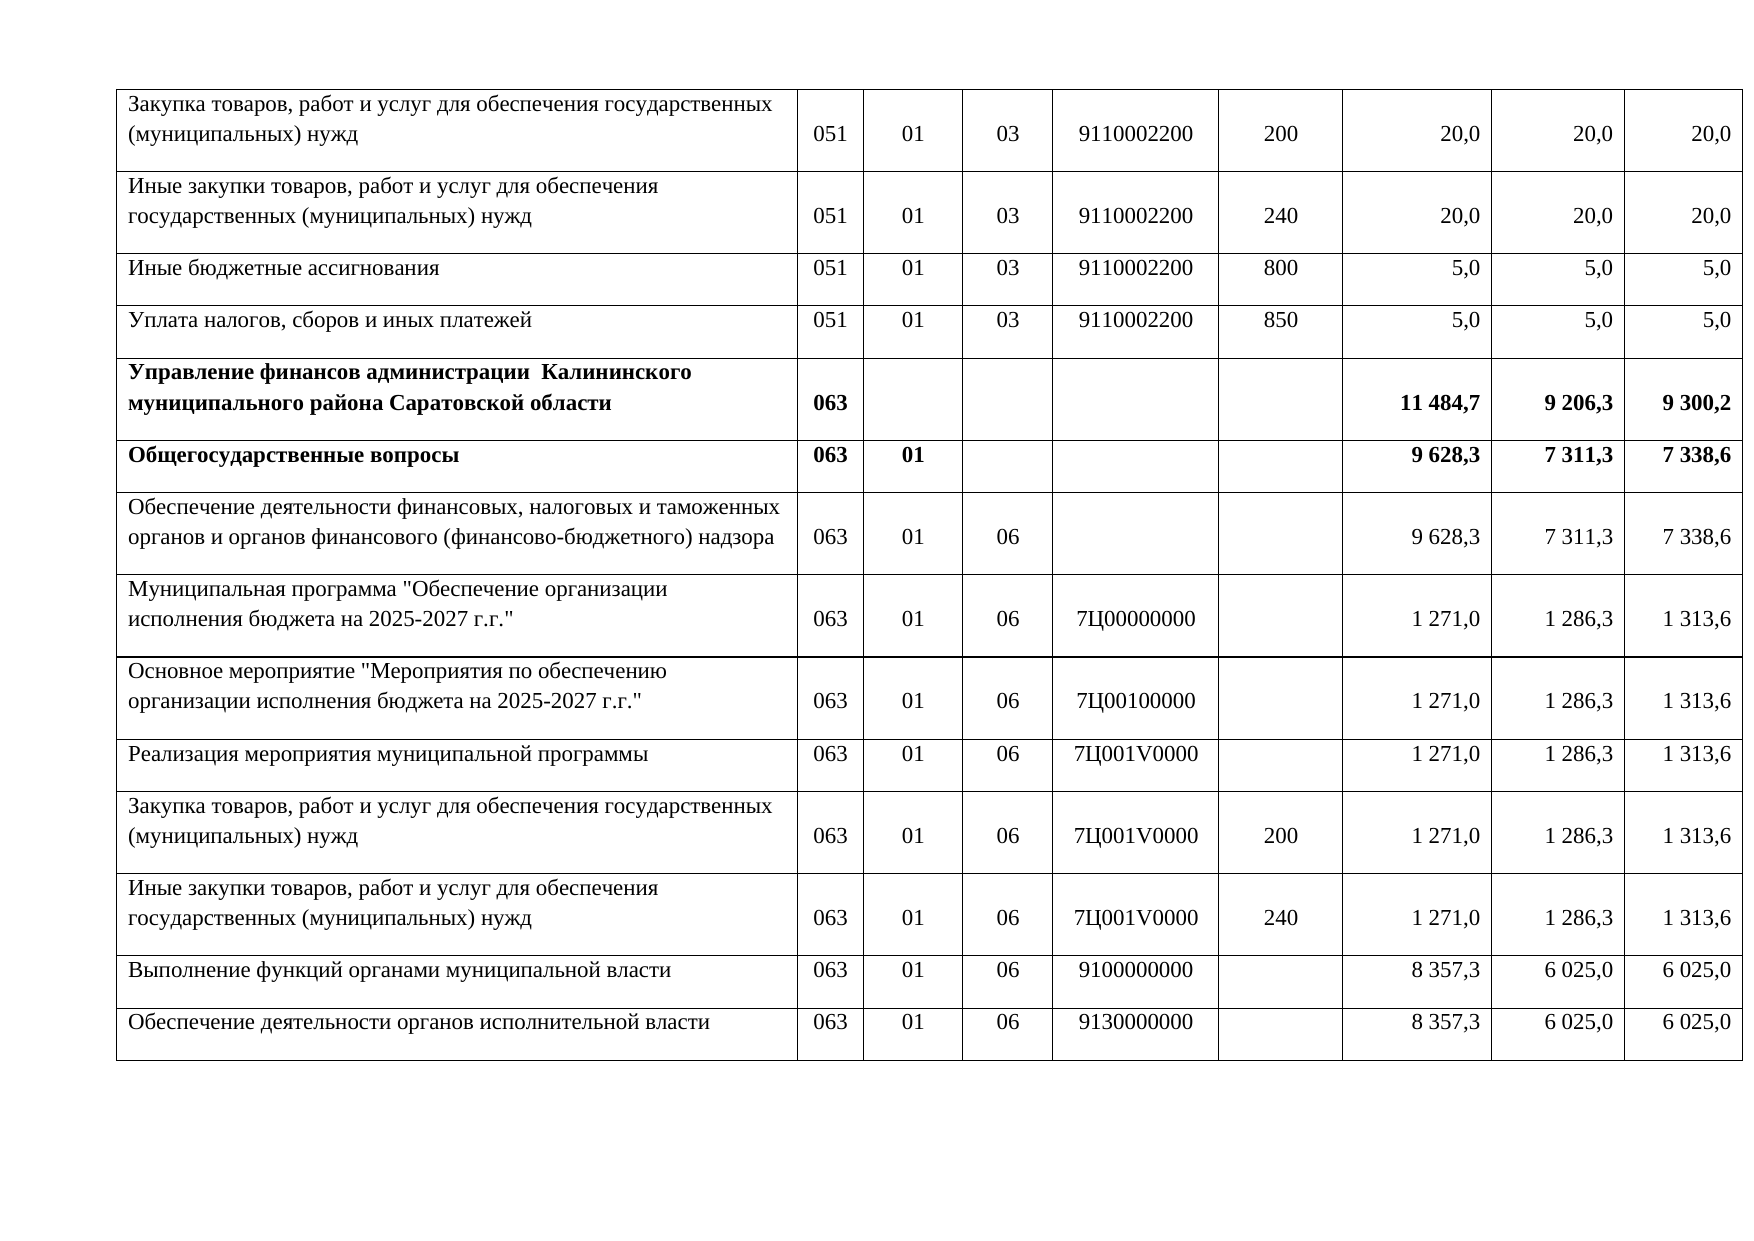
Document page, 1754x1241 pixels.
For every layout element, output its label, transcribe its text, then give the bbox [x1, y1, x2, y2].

table_cell [1219, 956, 1342, 1007]
table_cell 5,0 [1343, 306, 1491, 357]
table_cell 01 [864, 874, 962, 955]
table_cell 063 [798, 740, 863, 791]
table_cell 051 [798, 90, 863, 171]
table_cell [1219, 740, 1342, 791]
table_cell 1 271,0 [1343, 740, 1491, 791]
table_cell 7Ц00100000 [1053, 658, 1218, 739]
table_cell Иные закупки товаров, работ и услуг для обеспечения государственных (муниципальных) нужд [117, 874, 797, 955]
table_cell 11 484,7 [1343, 359, 1491, 440]
table_cell [963, 359, 1052, 440]
table_cell 200 [1219, 792, 1342, 873]
table_cell 1 313,6 [1625, 575, 1742, 656]
table_cell 8 357,3 [1343, 956, 1491, 1007]
table_cell 5,0 [1492, 306, 1624, 357]
table_cell 6 025,0 [1625, 956, 1742, 1007]
table_cell 051 [798, 306, 863, 357]
table_cell 5,0 [1625, 254, 1742, 305]
table_cell 9100000000 [1053, 956, 1218, 1007]
table_cell 01 [864, 1009, 962, 1059]
table_cell Закупка товаров, работ и услуг для обеспечения государственных (муниципальных) нужд [117, 90, 797, 171]
table_cell 051 [798, 254, 863, 305]
table_cell 7Ц001V0000 [1053, 740, 1218, 791]
table_cell 06 [963, 658, 1052, 739]
table_cell 20,0 [1625, 172, 1742, 253]
table_cell 1 286,3 [1492, 740, 1624, 791]
table_cell 5,0 [1343, 254, 1491, 305]
table_cell 01 [864, 792, 962, 873]
table_cell 7Ц00000000 [1053, 575, 1218, 656]
table_cell 9 300,2 [1625, 359, 1742, 440]
table_cell 06 [963, 956, 1052, 1007]
table_cell Управление финансов администрации Калининского муниципального района Саратовской области [117, 359, 797, 440]
table_cell Реализация мероприятия муниципальной программы [117, 740, 797, 791]
table_cell 200 [1219, 90, 1342, 171]
table_cell 1 313,6 [1625, 658, 1742, 739]
table_cell 9110002200 [1053, 172, 1218, 253]
table_cell 20,0 [1492, 90, 1624, 171]
table_cell 01 [864, 254, 962, 305]
table_cell 800 [1219, 254, 1342, 305]
table_cell Уплата налогов, сборов и иных платежей [117, 306, 797, 357]
table_cell 7 338,6 [1625, 493, 1742, 574]
table_cell 01 [864, 575, 962, 656]
table_cell 7 311,3 [1492, 493, 1624, 574]
table_cell 03 [963, 172, 1052, 253]
table_cell 8 357,3 [1343, 1009, 1491, 1059]
table_cell 06 [963, 792, 1052, 873]
table_cell 7 311,3 [1492, 441, 1624, 492]
table_cell 9110002200 [1053, 90, 1218, 171]
table_cell 063 [798, 359, 863, 440]
table_cell 7Ц001V0000 [1053, 792, 1218, 873]
table_cell 9130000000 [1053, 1009, 1218, 1059]
table_cell 063 [798, 1009, 863, 1059]
table_cell [1219, 658, 1342, 739]
table_cell 240 [1219, 172, 1342, 253]
table_cell 7 338,6 [1625, 441, 1742, 492]
table_cell 5,0 [1492, 254, 1624, 305]
table_cell 06 [963, 1009, 1052, 1059]
table_cell 01 [864, 740, 962, 791]
table_cell 063 [798, 441, 863, 492]
table_cell 01 [864, 172, 962, 253]
table_cell 1 271,0 [1343, 792, 1491, 873]
table_cell 5,0 [1625, 306, 1742, 357]
table_cell Иные закупки товаров, работ и услуг для обеспечения государственных (муниципальных) нужд [117, 172, 797, 253]
table_cell 063 [798, 575, 863, 656]
table_cell [1053, 441, 1218, 492]
table_cell 20,0 [1625, 90, 1742, 171]
table_cell [1219, 359, 1342, 440]
table_cell 1 271,0 [1343, 658, 1491, 739]
table_cell 063 [798, 792, 863, 873]
table_cell 9 628,3 [1343, 493, 1491, 574]
table_cell 9 206,3 [1492, 359, 1624, 440]
table_cell 01 [864, 306, 962, 357]
table_cell 1 313,6 [1625, 740, 1742, 791]
table_cell 063 [798, 658, 863, 739]
table_cell 06 [963, 493, 1052, 574]
table_cell 20,0 [1343, 172, 1491, 253]
table_cell 6 025,0 [1625, 1009, 1742, 1059]
table_cell [1053, 493, 1218, 574]
table_cell 01 [864, 90, 962, 171]
table_cell 03 [963, 254, 1052, 305]
table_cell [1219, 493, 1342, 574]
table_cell 063 [798, 493, 863, 574]
table_cell 06 [963, 874, 1052, 955]
table_cell Обеспечение деятельности органов исполнительной власти [117, 1009, 797, 1059]
table_cell [963, 441, 1052, 492]
table_cell [1219, 575, 1342, 656]
table_cell 1 286,3 [1492, 874, 1624, 955]
table_cell 01 [864, 658, 962, 739]
table_cell 03 [963, 306, 1052, 357]
table_cell 1 271,0 [1343, 575, 1491, 656]
table_cell 1 286,3 [1492, 658, 1624, 739]
table_cell 06 [963, 575, 1052, 656]
table_cell Иные бюджетные ассигнования [117, 254, 797, 305]
table_cell 01 [864, 441, 962, 492]
table_cell 20,0 [1492, 172, 1624, 253]
table_cell 6 025,0 [1492, 956, 1624, 1007]
table_cell 1 313,6 [1625, 874, 1742, 955]
table_cell [864, 359, 962, 440]
table_cell 6 025,0 [1492, 1009, 1624, 1059]
table_cell Общегосударственные вопросы [117, 441, 797, 492]
table_cell Закупка товаров, работ и услуг для обеспечения государственных (муниципальных) нужд [117, 792, 797, 873]
table_cell 051 [798, 172, 863, 253]
table_cell 1 313,6 [1625, 792, 1742, 873]
table_cell 06 [963, 740, 1052, 791]
table_cell 240 [1219, 874, 1342, 955]
table_cell 850 [1219, 306, 1342, 357]
table_cell Выполнение функций органами муниципальной власти [117, 956, 797, 1007]
table_cell 9110002200 [1053, 306, 1218, 357]
table_cell Основное мероприятие "Мероприятия по обеспечению организации исполнения бюджета на 2025-2027 г.г." [117, 658, 797, 739]
table_cell [1053, 359, 1218, 440]
table_cell 1 286,3 [1492, 792, 1624, 873]
table_cell Обеспечение деятельности финансовых, налоговых и таможенных органов и органов финансового (финансово-бюджетного) надзора [117, 493, 797, 574]
table_cell [1219, 1009, 1342, 1059]
table_cell 20,0 [1343, 90, 1491, 171]
table_cell 063 [798, 874, 863, 955]
table_cell 1 286,3 [1492, 575, 1624, 656]
table_cell 1 271,0 [1343, 874, 1491, 955]
table_cell 01 [864, 956, 962, 1007]
table_cell 063 [798, 956, 863, 1007]
table_cell 03 [963, 90, 1052, 171]
table_cell 7Ц001V0000 [1053, 874, 1218, 955]
table_cell [1219, 441, 1342, 492]
table_cell Муниципальная программа "Обеспечение организации исполнения бюджета на 2025-2027 г.г." [117, 575, 797, 656]
table_cell 01 [864, 493, 962, 574]
table_cell 9110002200 [1053, 254, 1218, 305]
table_cell 9 628,3 [1343, 441, 1491, 492]
